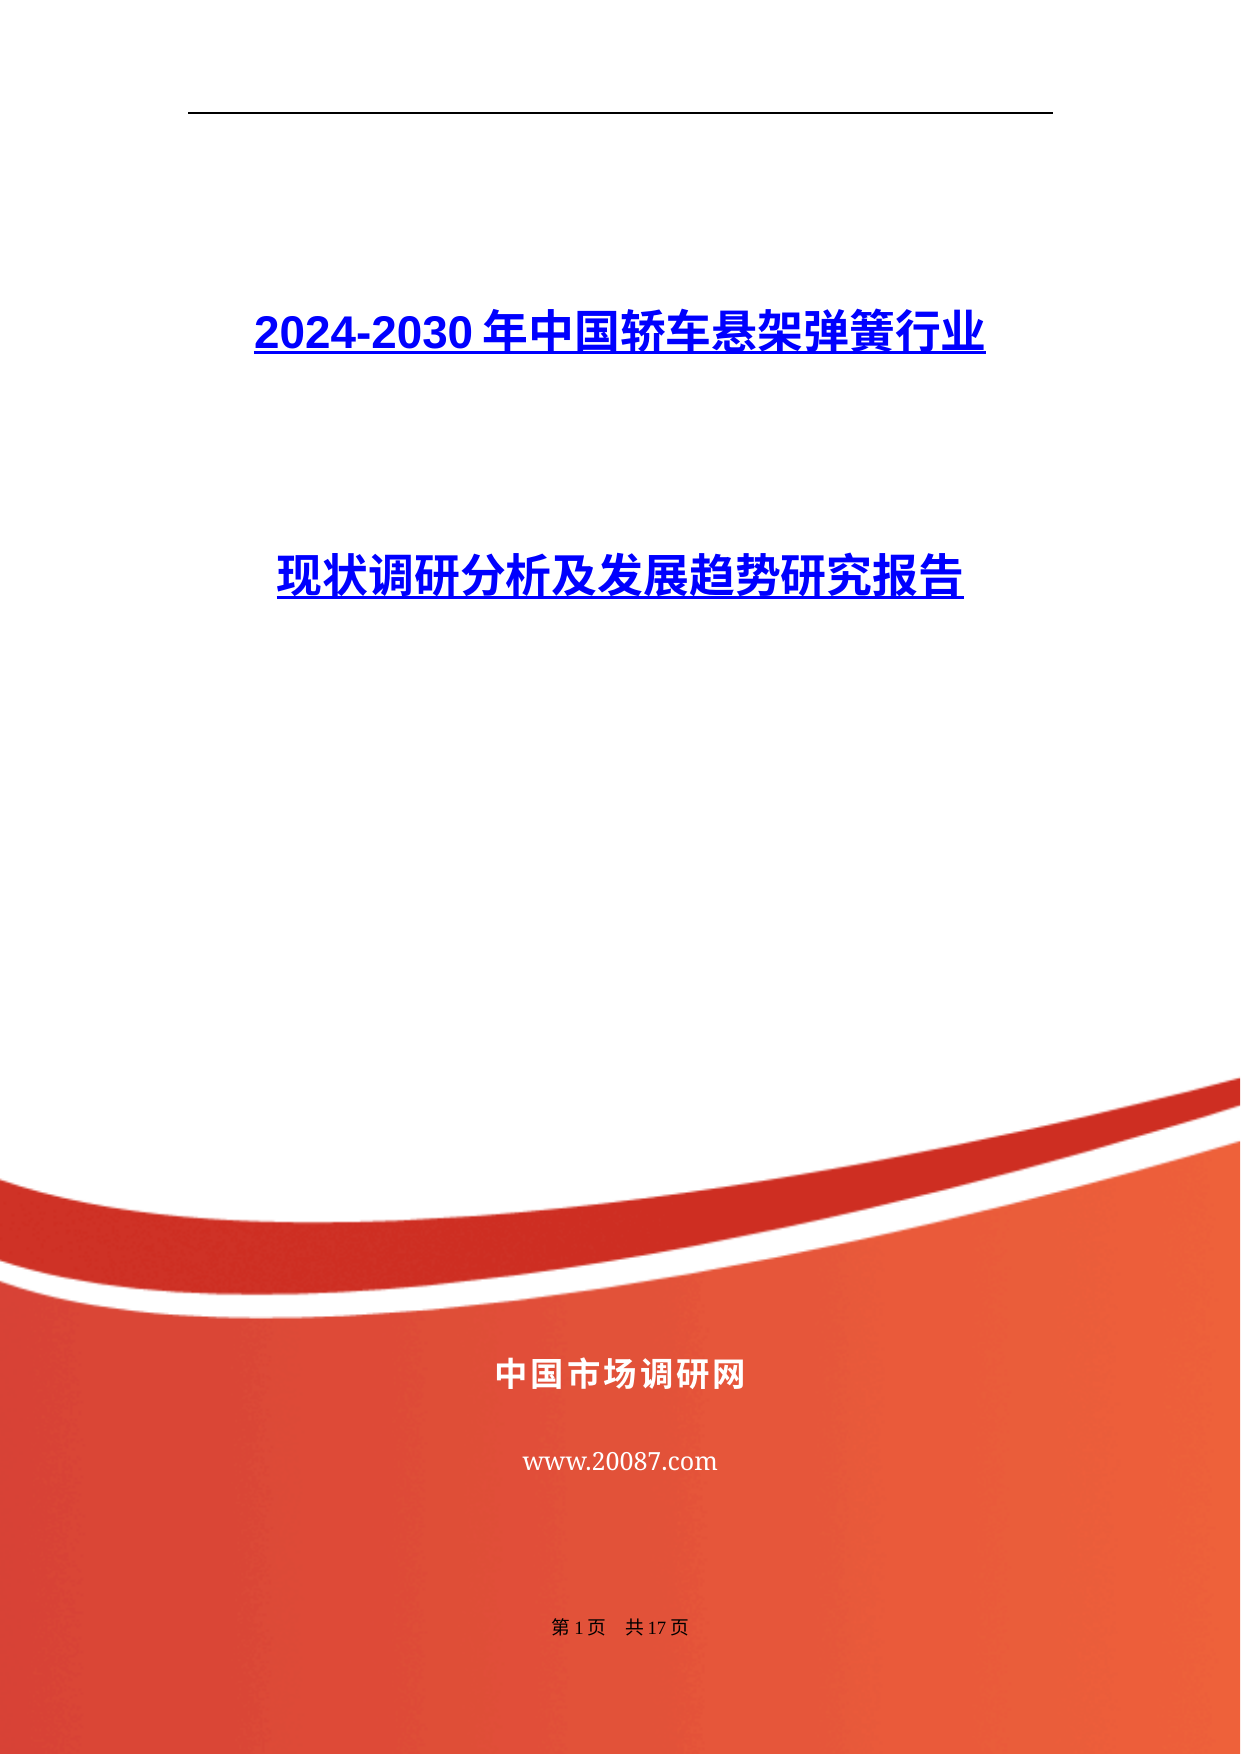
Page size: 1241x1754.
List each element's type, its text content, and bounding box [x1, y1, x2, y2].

text www.20087.com [187, 1428, 1053, 1493]
subtitle 中国市场调研网 [187, 1339, 1053, 1404]
picture [0, 1006, 1241, 1754]
table_header 2024-2030年中国轿车悬架弹簧行业现状调研分析及发展趋势研究报告 [188, 207, 1053, 773]
